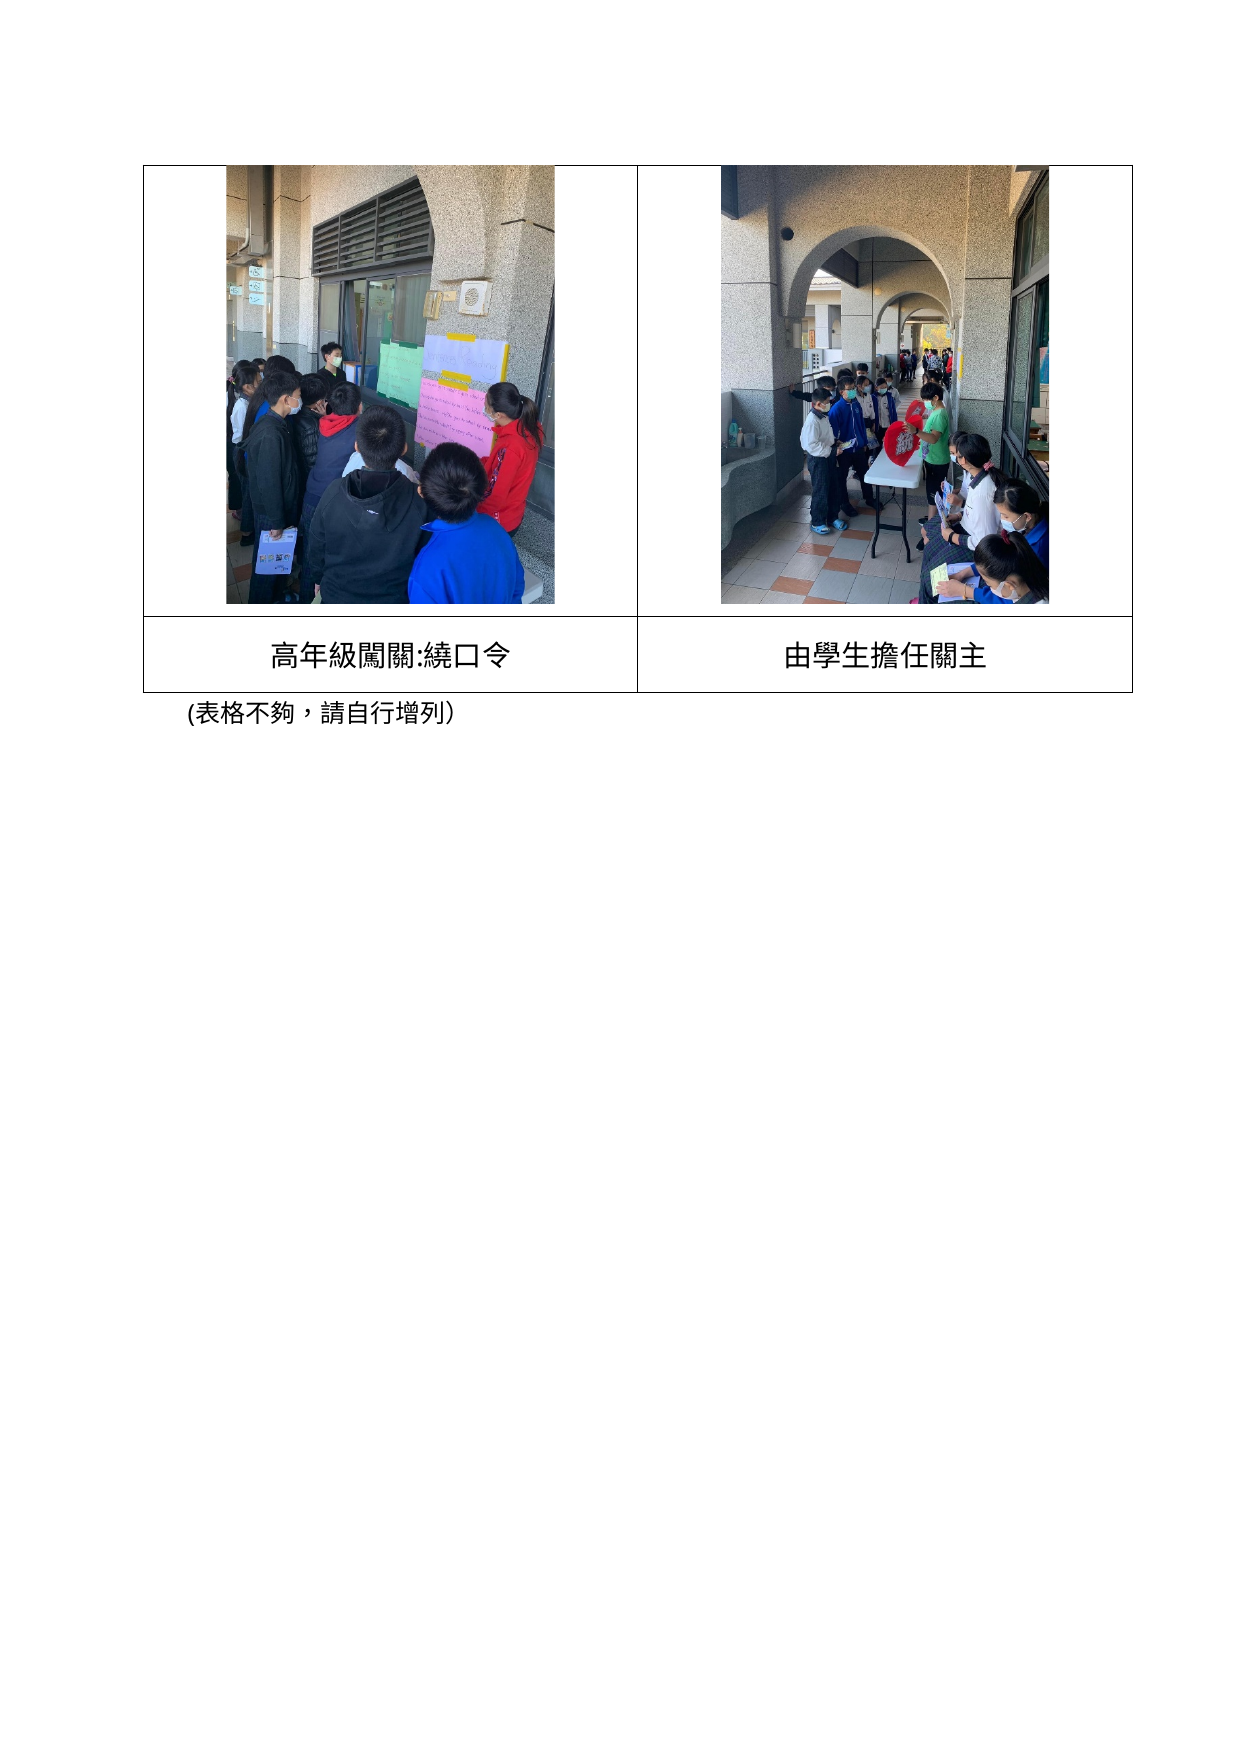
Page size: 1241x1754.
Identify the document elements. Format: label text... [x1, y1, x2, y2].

table_cell [638, 166, 1132, 616]
text (表格不夠，請自行增列） [187, 693, 1053, 730]
picture [721, 165, 1050, 604]
table_cell [144, 166, 637, 616]
picture [226, 165, 555, 604]
table_cell 高年級闖關:繞口令 [144, 617, 637, 692]
table_cell 由學生擔任關主 [638, 617, 1132, 692]
